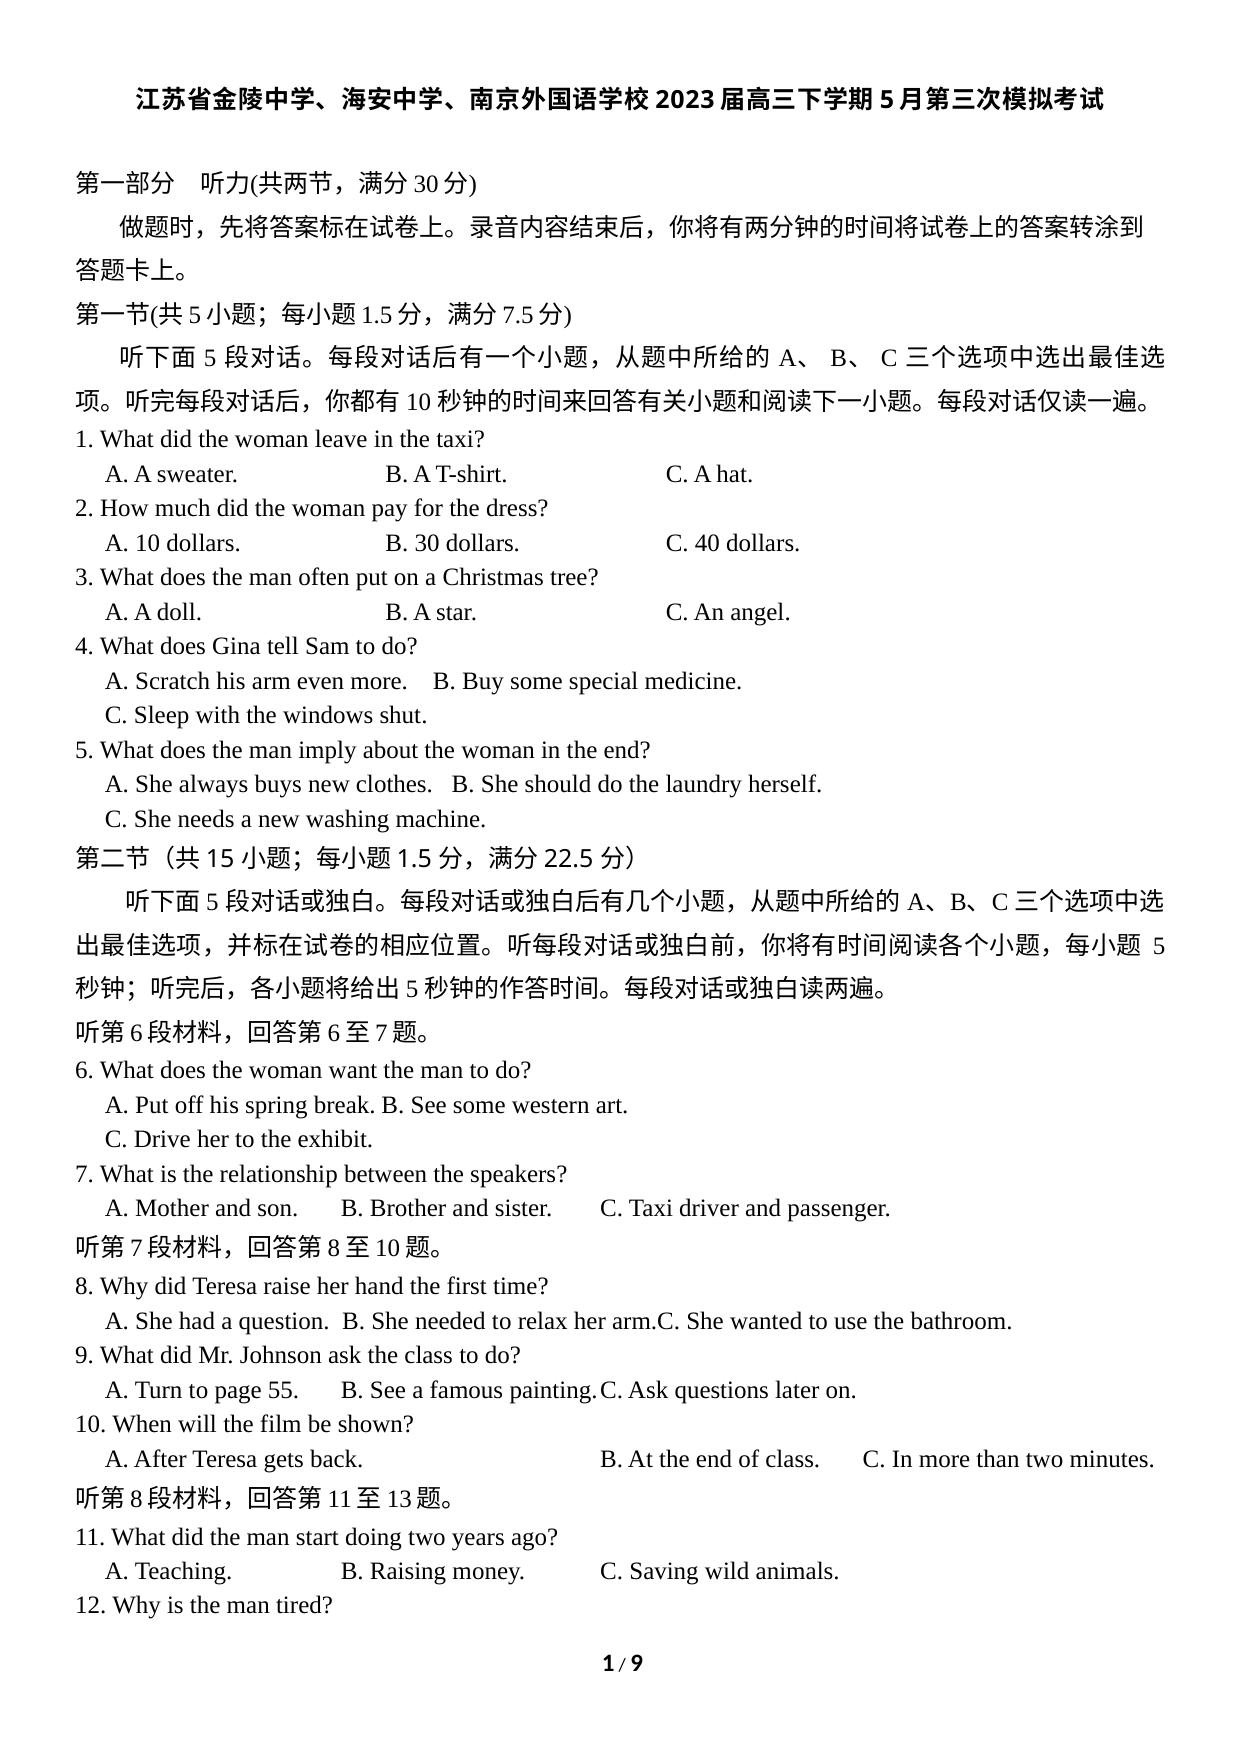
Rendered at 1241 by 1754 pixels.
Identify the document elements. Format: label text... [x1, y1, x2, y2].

text 2. How much did the woman pay for the dress? [75, 493, 1165, 522]
text 6. What does the woman want the man to do? [75, 1056, 1165, 1084]
text A. Mother and son. B. Brother and sister. C. Taxi driver and passenger. [75, 1193, 1174, 1222]
text 5. What does the man imply about the woman in the end? [75, 735, 1165, 764]
text 3. What does the man often put on a Christmas tree? [75, 562, 1165, 591]
text A. Put off his spring break. B. See some western art. [75, 1090, 1165, 1119]
text C. Drive her to the exhibit. [75, 1124, 1165, 1153]
text A. Teaching. B. Raising money. C. Saving wild animals. [75, 1556, 1165, 1585]
text 第二节（共 15 小题；每小题 1.5 分，满分 22.5 分） [75, 838, 1165, 874]
text 听下面 5 段对话或独白。每段对话或独白后有几个小题，从题中所给的 A、B、C 三个选项中选出最佳选项，并标在试卷的相应位置。听每段对话或独白前，你将有时间阅读各个小题，每小题 5秒钟；听完后，各小题将给出 5 秒钟的作答时间。每段对话或独白读两遍。 [75, 882, 1165, 1005]
text 12. Why is the man tired? [75, 1591, 1165, 1619]
text 11. What did the man start doing two years ago? [75, 1522, 1165, 1550]
text 第一部分 听力(共两节，满分30分) [75, 164, 1165, 200]
text 10. When will the film be shown? [75, 1409, 1165, 1438]
text 7. What is the relationship between the speakers? [75, 1159, 1165, 1188]
text A. 10 dollars. B. 30 dollars. C. 40 dollars. [75, 528, 1165, 557]
text A. A doll. B. A star. C. An angel. [75, 597, 1165, 626]
text 听第8段材料，回答第11至13题。 [75, 1478, 1165, 1514]
text 江苏省金陵中学、海安中学、南京外国语学校2023届高三下学期5月第三次模拟考试 [75, 80, 1165, 116]
text 听第7段材料，回答第8至10题。 [75, 1228, 1165, 1264]
text 8. Why did Teresa raise her hand the first time? [75, 1271, 1165, 1300]
text 4. What does Gina tell Sam to do? [75, 631, 1165, 660]
text A. After Teresa gets back. B. At the end of class. C. In more than two minutes. [75, 1444, 1165, 1472]
text A. She always buys new clothes. B. She should do the laundry herself. [75, 769, 1165, 798]
text A. A sweater. B. A T-shirt. C. A hat. [75, 459, 1165, 488]
text A. Turn to page 55. B. See a famous painting. C. Ask questions later on. [75, 1375, 1165, 1403]
text C. Sleep with the windows shut. [75, 700, 1165, 729]
text 听下面 5 段对话。每段对话后有一个小题，从题中所给的 A、 B、 C 三个选项中选出最佳选项。听完每段对话后，你都有 10 秒钟的时间来回答有关小题和阅读下一小题。每段对话仅读一遍。 [75, 338, 1165, 417]
text A. Scratch his arm even more. B. Buy some special medicine. [75, 666, 1165, 695]
text A. She had a question. B. She needed to relax her arm.C. She wanted to use the bathroom. [75, 1306, 1165, 1334]
text 9. What did Mr. Johnson ask the class to do? [75, 1340, 1165, 1369]
text C. She needs a new washing machine. [75, 804, 1165, 833]
text 听第6段材料，回答第6至7题。 [75, 1012, 1165, 1048]
text 第一节(共5小题；每小题1.5分，满分7.5分) [75, 294, 1165, 331]
text 做题时，先将答案标在试卷上。录音内容结束后，你将有两分钟的时间将试卷上的答案转涂到答题卡上。 [75, 207, 1165, 287]
text 1. What did the woman leave in the taxi? [75, 424, 1165, 453]
